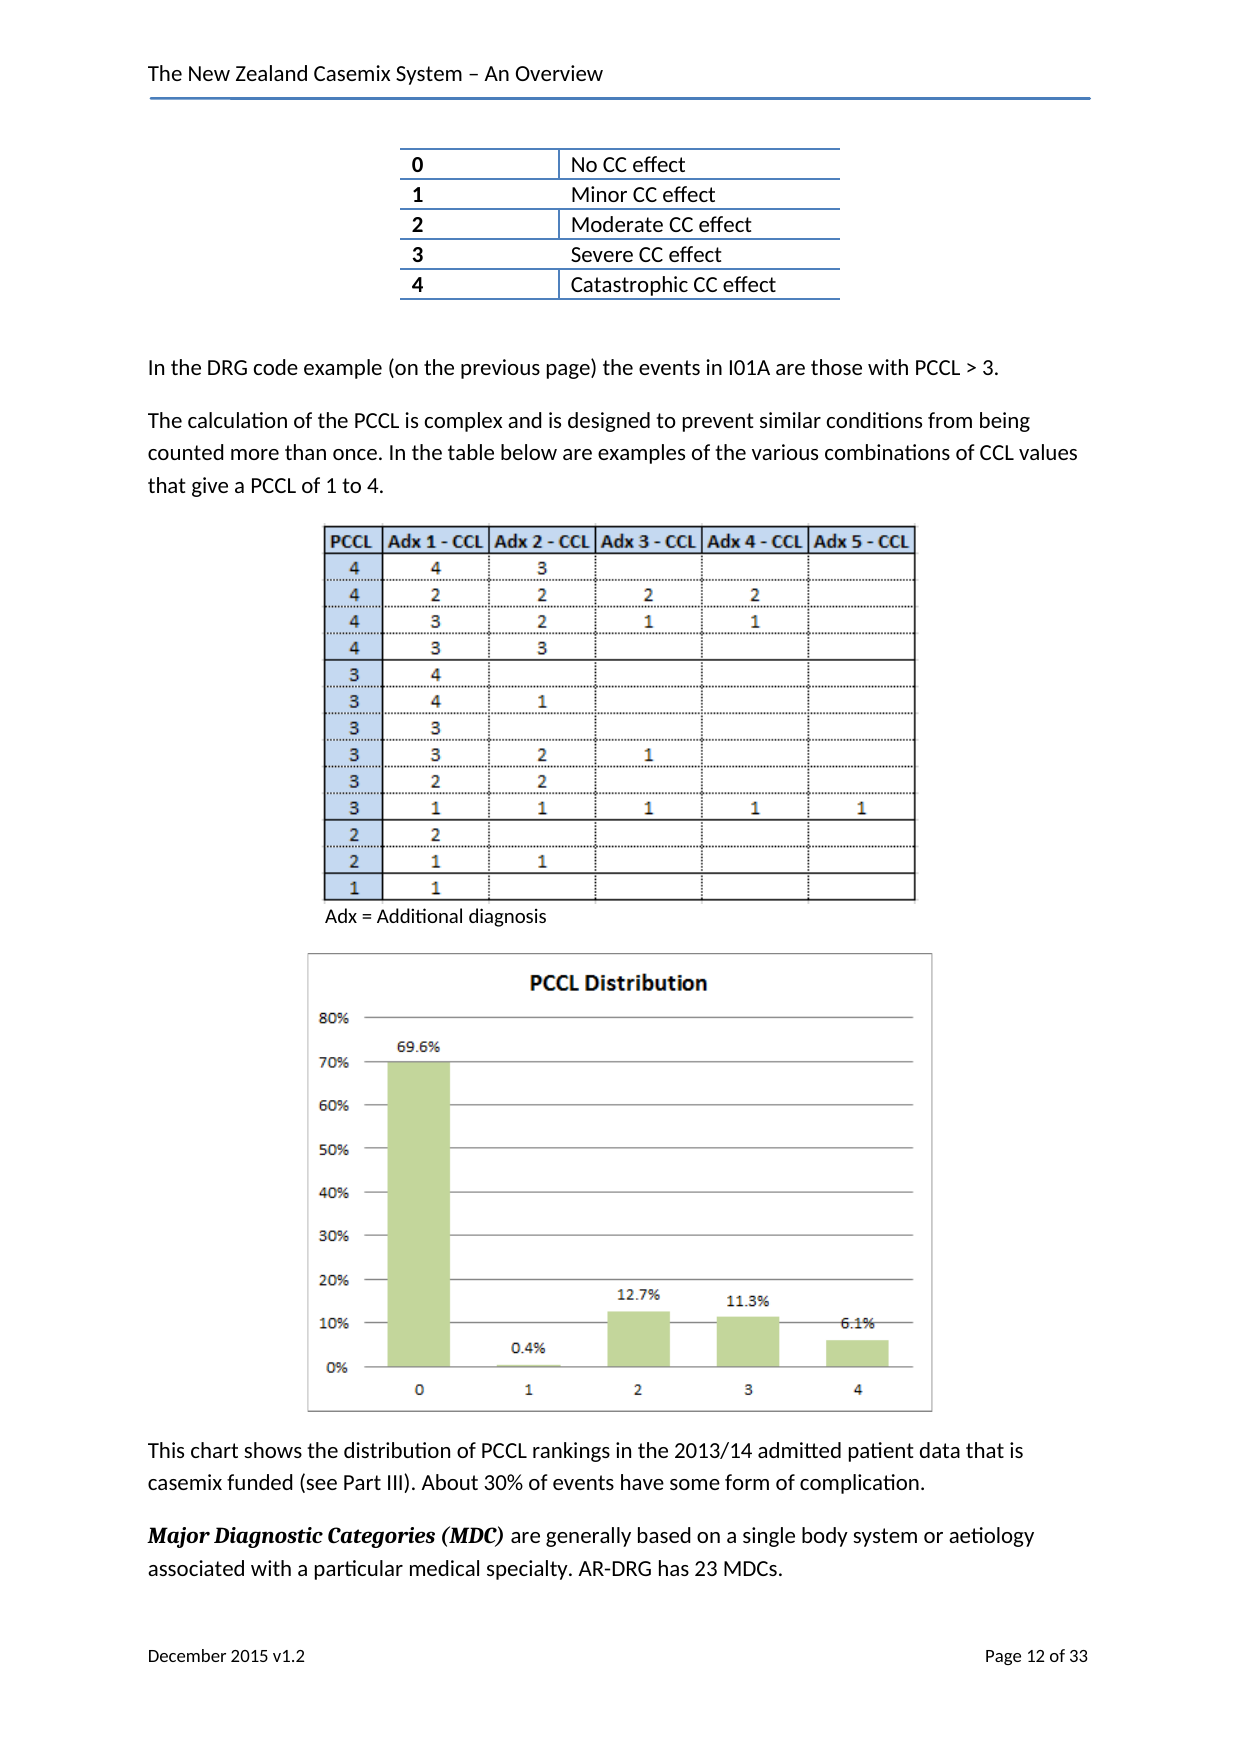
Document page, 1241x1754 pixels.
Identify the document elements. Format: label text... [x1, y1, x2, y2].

table_cell 0 [400, 150, 558, 178]
table_cell 3 [400, 240, 559, 268]
text Adx = Additional diagnosis [148, 903, 1092, 929]
picture [307, 953, 933, 1412]
text The calculation of the PCCL is complex and is designed to prevent similar conditions from being counted more than once. In the table below are examples of the various combinations of CCL values that give a PCCL of 1 to 4. [148, 406, 1092, 499]
table_cell Catastrophic CC effect [560, 270, 840, 298]
table_cell No CC effect [560, 150, 840, 178]
text In the DRG code example (on the previous page) the events in I01A are those with PCCL > 3. [148, 353, 1092, 381]
table_cell Minor CC effect [559, 180, 840, 208]
table_cell Moderate CC effect [560, 210, 840, 238]
picture [321, 523, 919, 904]
text This chart shows the distribution of PCCL rankings in the 2013/14 admitted patient data that is casemix funded (see Part III). About 30% of events have some form of complication. [148, 1436, 1092, 1496]
table_cell 1 [400, 180, 559, 208]
text Major Diagnostic Categories (MDC) are generally based on a single body system or aetiology associated with a particular medical specialty. AR-DRG has 23 MDCs. [148, 1521, 1092, 1582]
table_cell 4 [400, 270, 558, 298]
table_cell Severe CC effect [559, 240, 840, 268]
table_cell 2 [400, 210, 558, 238]
